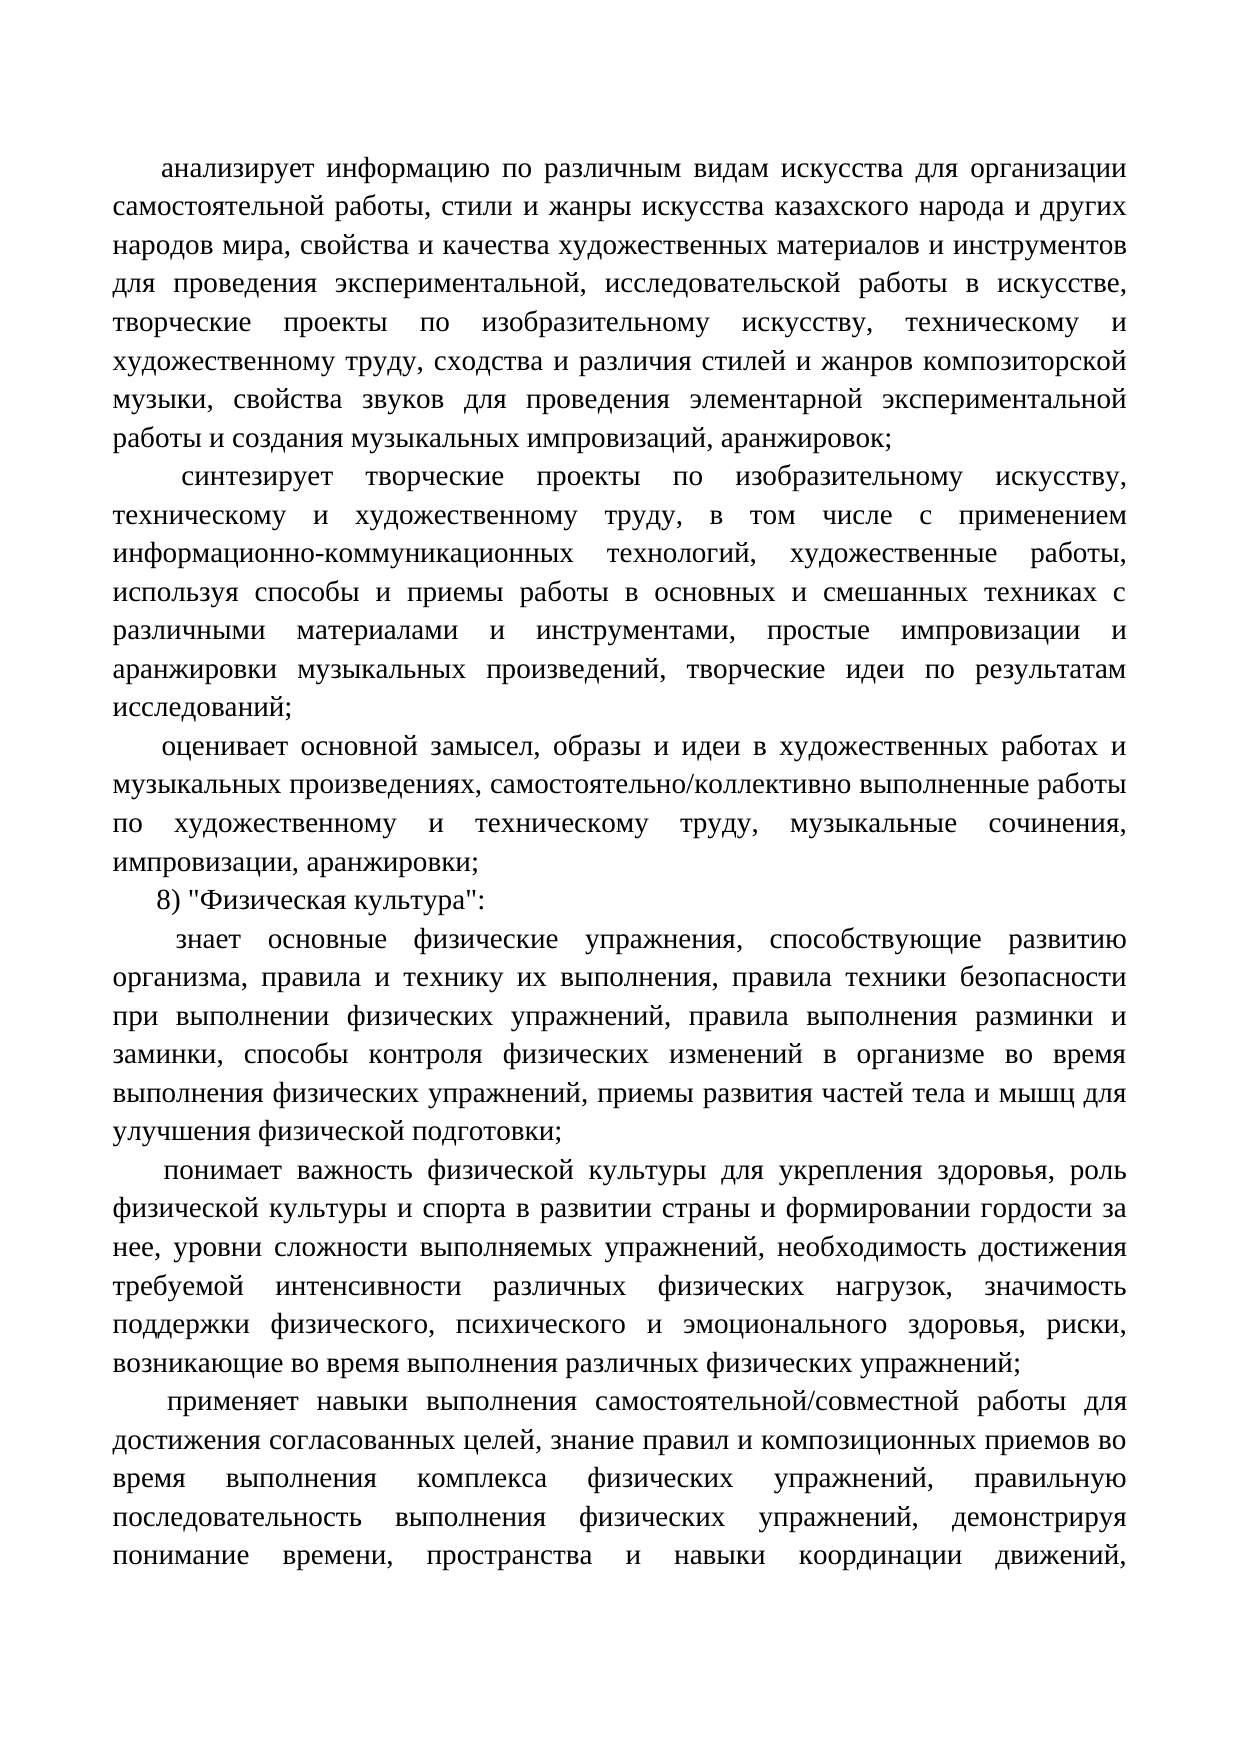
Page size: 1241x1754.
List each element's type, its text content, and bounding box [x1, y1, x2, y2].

text оценивает основной замысел, образы и идеи в художественных работах и музыкальных произведениях, самостоятельно/коллективно выполненные работы по художественному и техническому труду, музыкальные сочинения, импровизации, аранжировки; [112, 728, 1128, 877]
text знает основные физические упражнения, способствующие развитию организма, правила и технику их выполнения, правила техники безопасности при выполнении физических упражнений, правила выполнения разминки и заминки, способы контроля физических изменений в организме во время выполнения физических упражнений, приемы развития частей тела и мышц для улучшения физической подготовки; [112, 921, 1128, 1147]
text понимает важность физической культуры для укрепления здоровья, роль физической культуры и спорта в развитии страны и формировании гордости за нее, уровни сложности выполняемых упражнений, необходимость достижения требуемой интенсивности различных физических нагрузок, значимость поддержки физического, психического и эмоционального здоровья, риски, возникающие во время выполнения различных физических упражнений; [112, 1152, 1128, 1378]
text синтезирует творческие проекты по изобразительному искусству, техническому и художественному труду, в том числе с применением информационно-коммуникационных технологий, художественные работы, используя способы и приемы работы в основных и смешанных техниках с различными материалами и инструментами, простые импровизации и аранжировки музыкальных произведений, творческие идеи по результатам исследований; [112, 458, 1128, 723]
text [112, 1383, 1128, 1571]
text анализирует информацию по различным видам искусства для организации самостоятельной работы, стили и жанры искусства казахского народа и других народов мира, свойства и качества художественных материалов и инструментов для проведения экспериментальной, исследовательской работы в искусстве, творческие проекты по изобразительному искусству, техническому и художественному труду, сходства и различия стилей и жанров композиторской музыки, свойства звуков для проведения элементарной экспериментальной работы и создания музыкальных импровизаций, аранжировок; [112, 150, 1128, 453]
text 8) "Физическая культура": [112, 882, 1128, 916]
